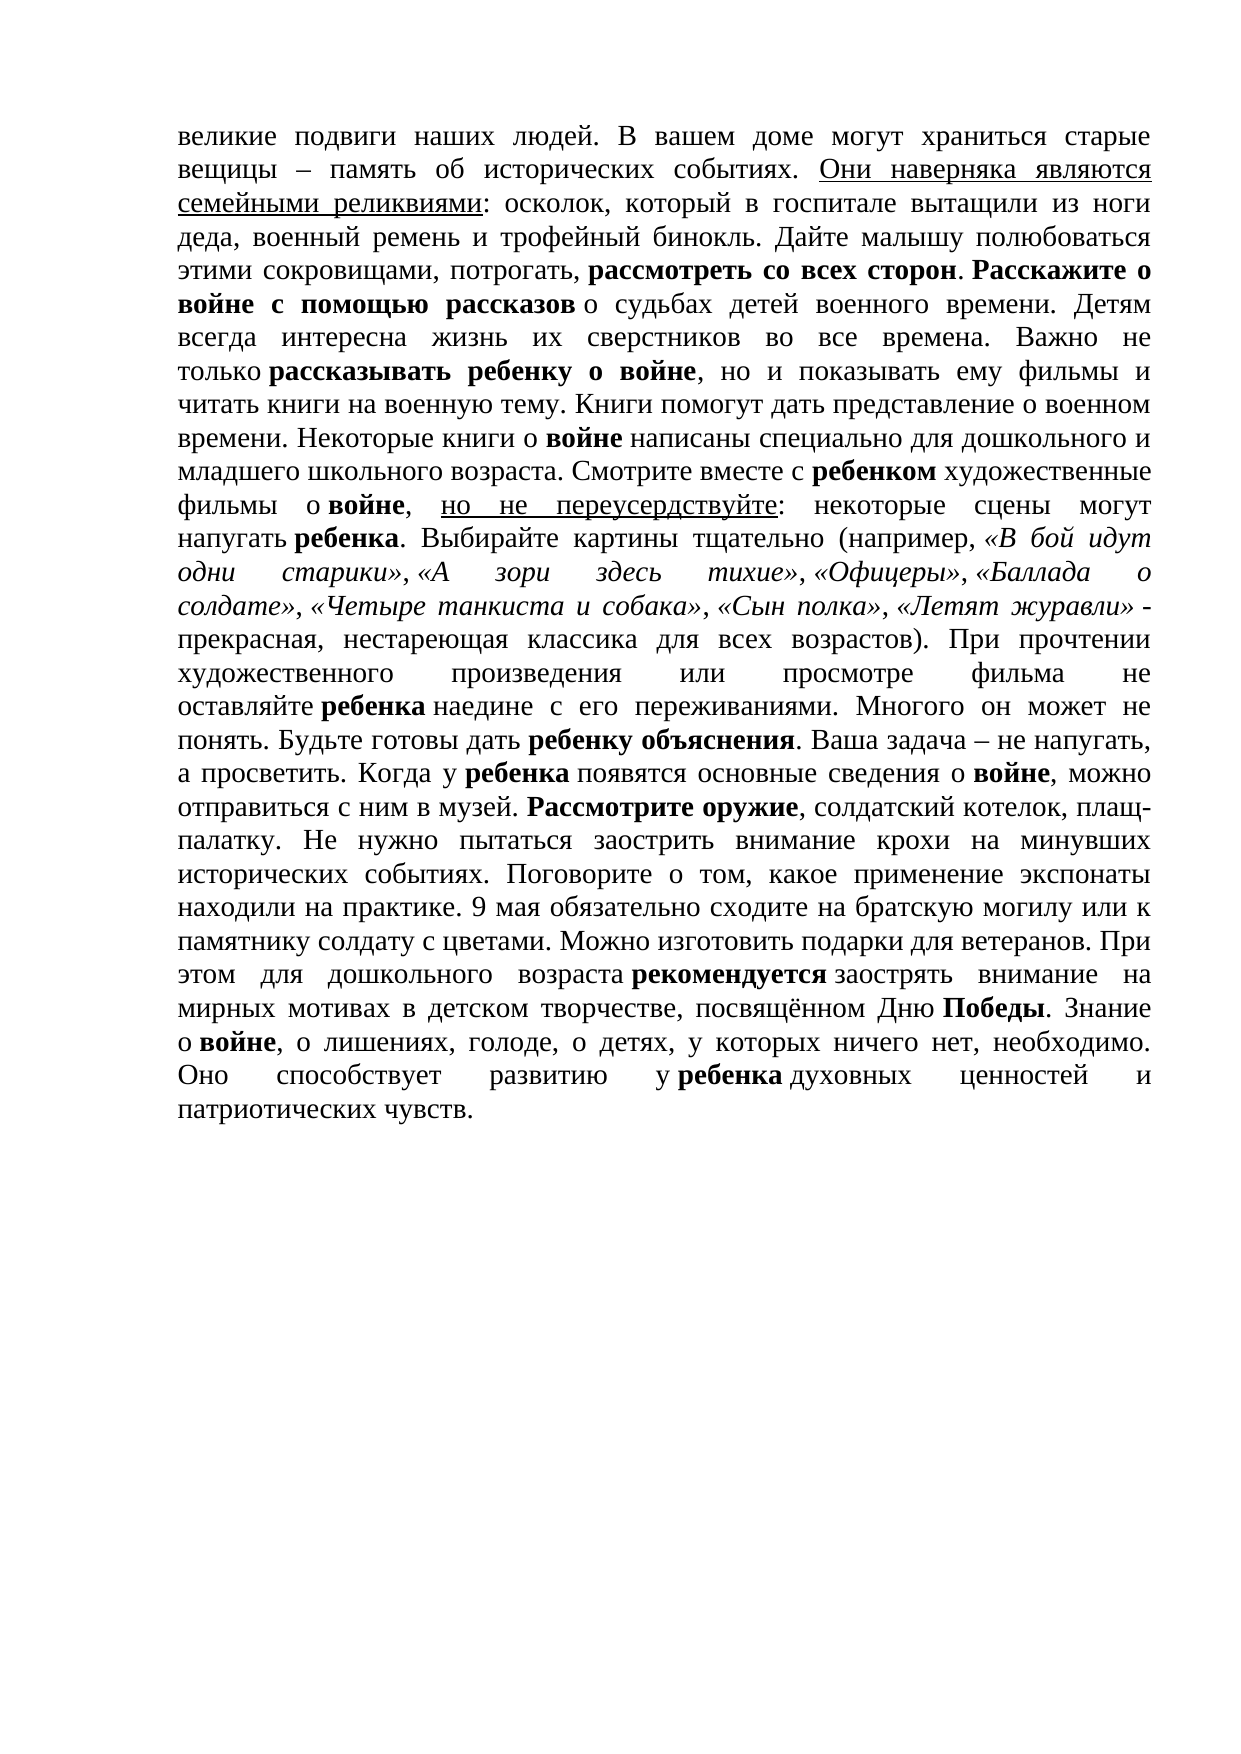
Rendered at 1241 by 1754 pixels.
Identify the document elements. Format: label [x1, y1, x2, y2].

text [177, 118, 1152, 1124]
